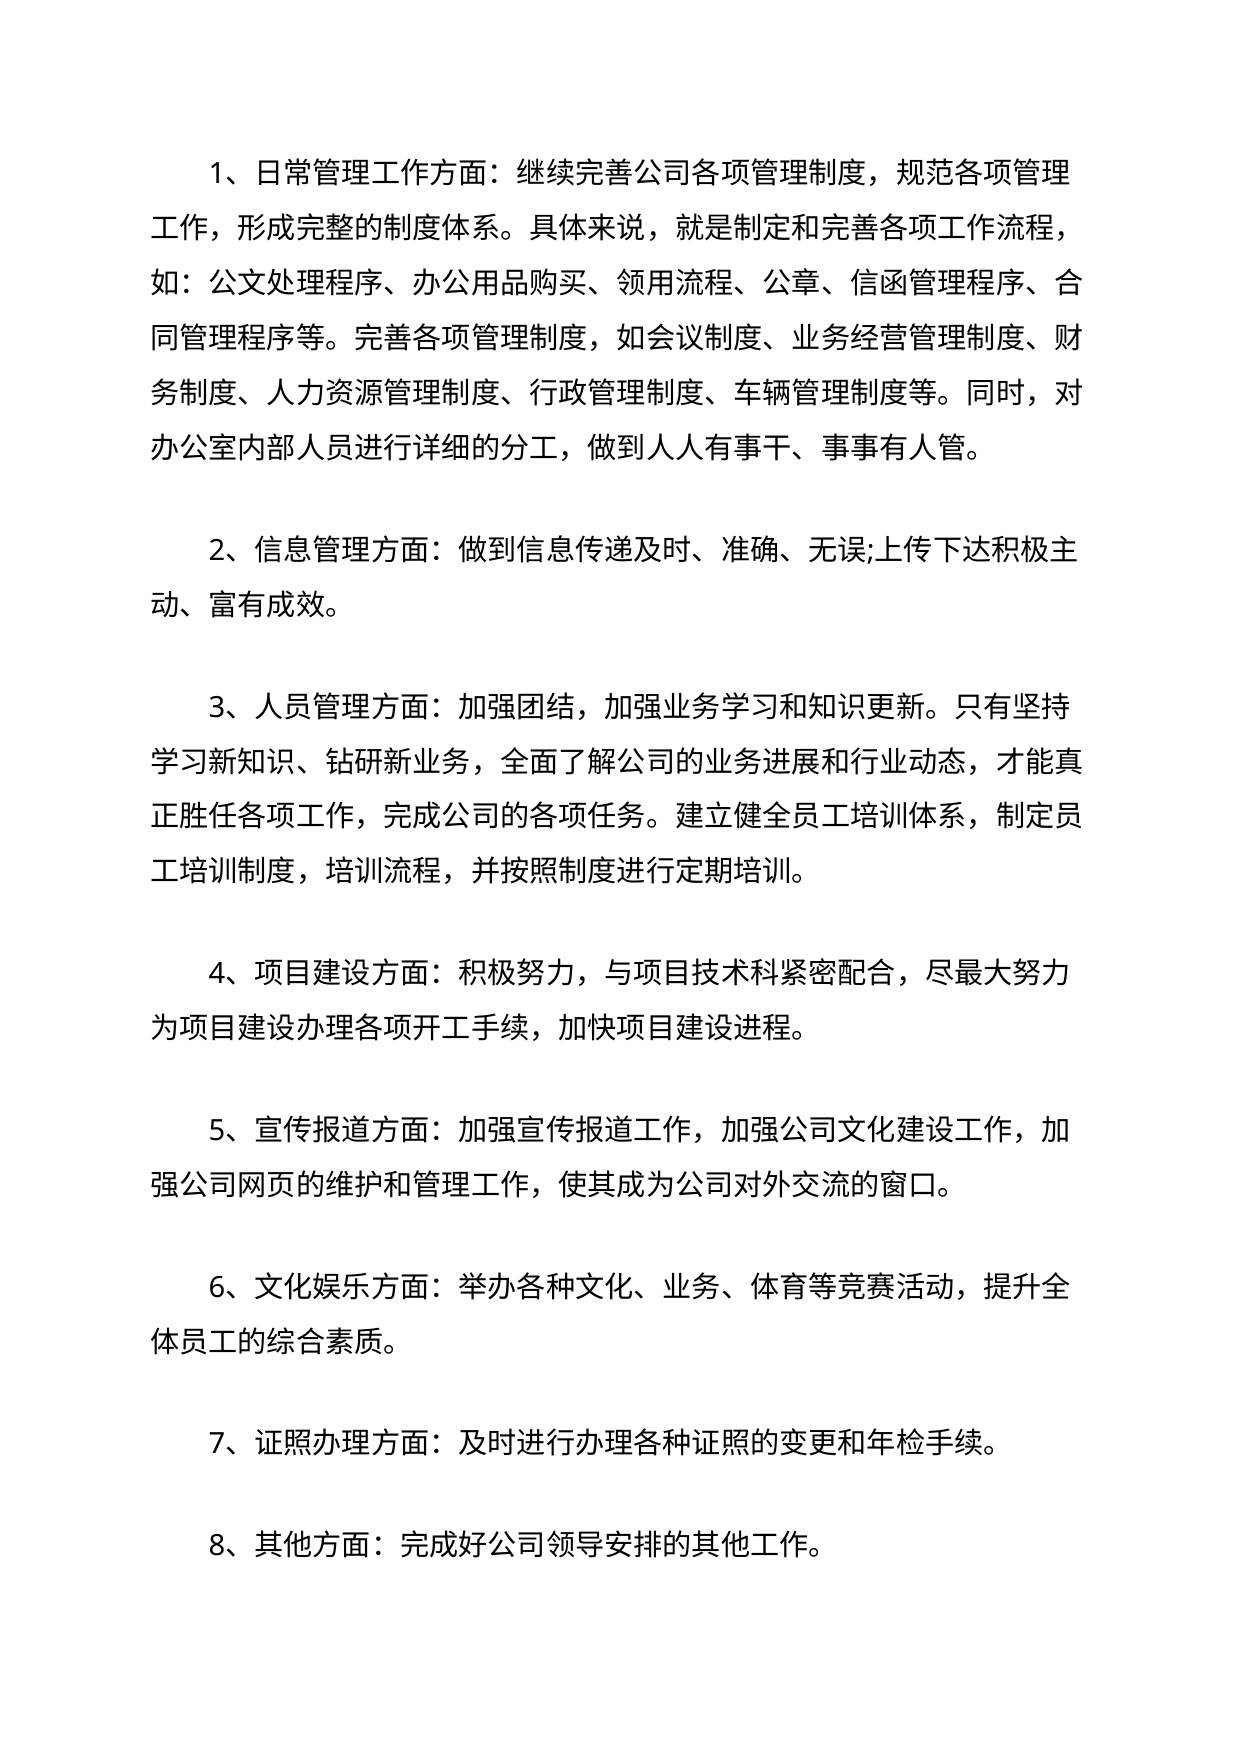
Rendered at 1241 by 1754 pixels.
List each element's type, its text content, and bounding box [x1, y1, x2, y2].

text 1、日常管理工作方面：继续完善公司各项管理制度，规范各项管理工作，形成完整的制度体系。具体来说，就是制定和完善各项工作流程，如：公文处理程序、办公用品购买、领用流程、公章、信函管理程序、合同管理程序等。完善各项管理制度，如会议制度、业务经营管理制度、财务制度、人力资源管理制度、行政管理制度、车辆管理制度等。同时，对办公室内部人员进行详细的分工，做到人人有事干、事事有人管。 [150, 150, 1090, 467]
text 2、信息管理方面：做到信息传递及时、准确、无误;上传下达积极主动、富有成效。 [150, 526, 1090, 624]
text 3、人员管理方面：加强团结，加强业务学习和知识更新。只有坚持学习新知识、钻研新业务，全面了解公司的业务进展和行业动态，才能真正胜任各项工作，完成公司的各项任务。建立健全员工培训体系，制定员工培训制度，培训流程，并按照制度进行定期培训。 [150, 683, 1090, 890]
text 8、其他方面：完成好公司领导安排的其他工作。 [150, 1522, 1090, 1564]
text 6、文化娱乐方面：举办各种文化、业务、体育等竞赛活动，提升全体员工的综合素质。 [150, 1263, 1090, 1361]
text 7、证照办理方面：及时进行办理各种证照的变更和年检手续。 [150, 1420, 1090, 1462]
text 5、宣传报道方面：加强宣传报道工作，加强公司文化建设工作，加强公司网页的维护和管理工作，使其成为公司对外交流的窗口。 [150, 1106, 1090, 1204]
text 4、项目建设方面：积极努力，与项目技术科紧密配合，尽最大努力为项目建设办理各项开工手续，加快项目建设进程。 [150, 950, 1090, 1047]
